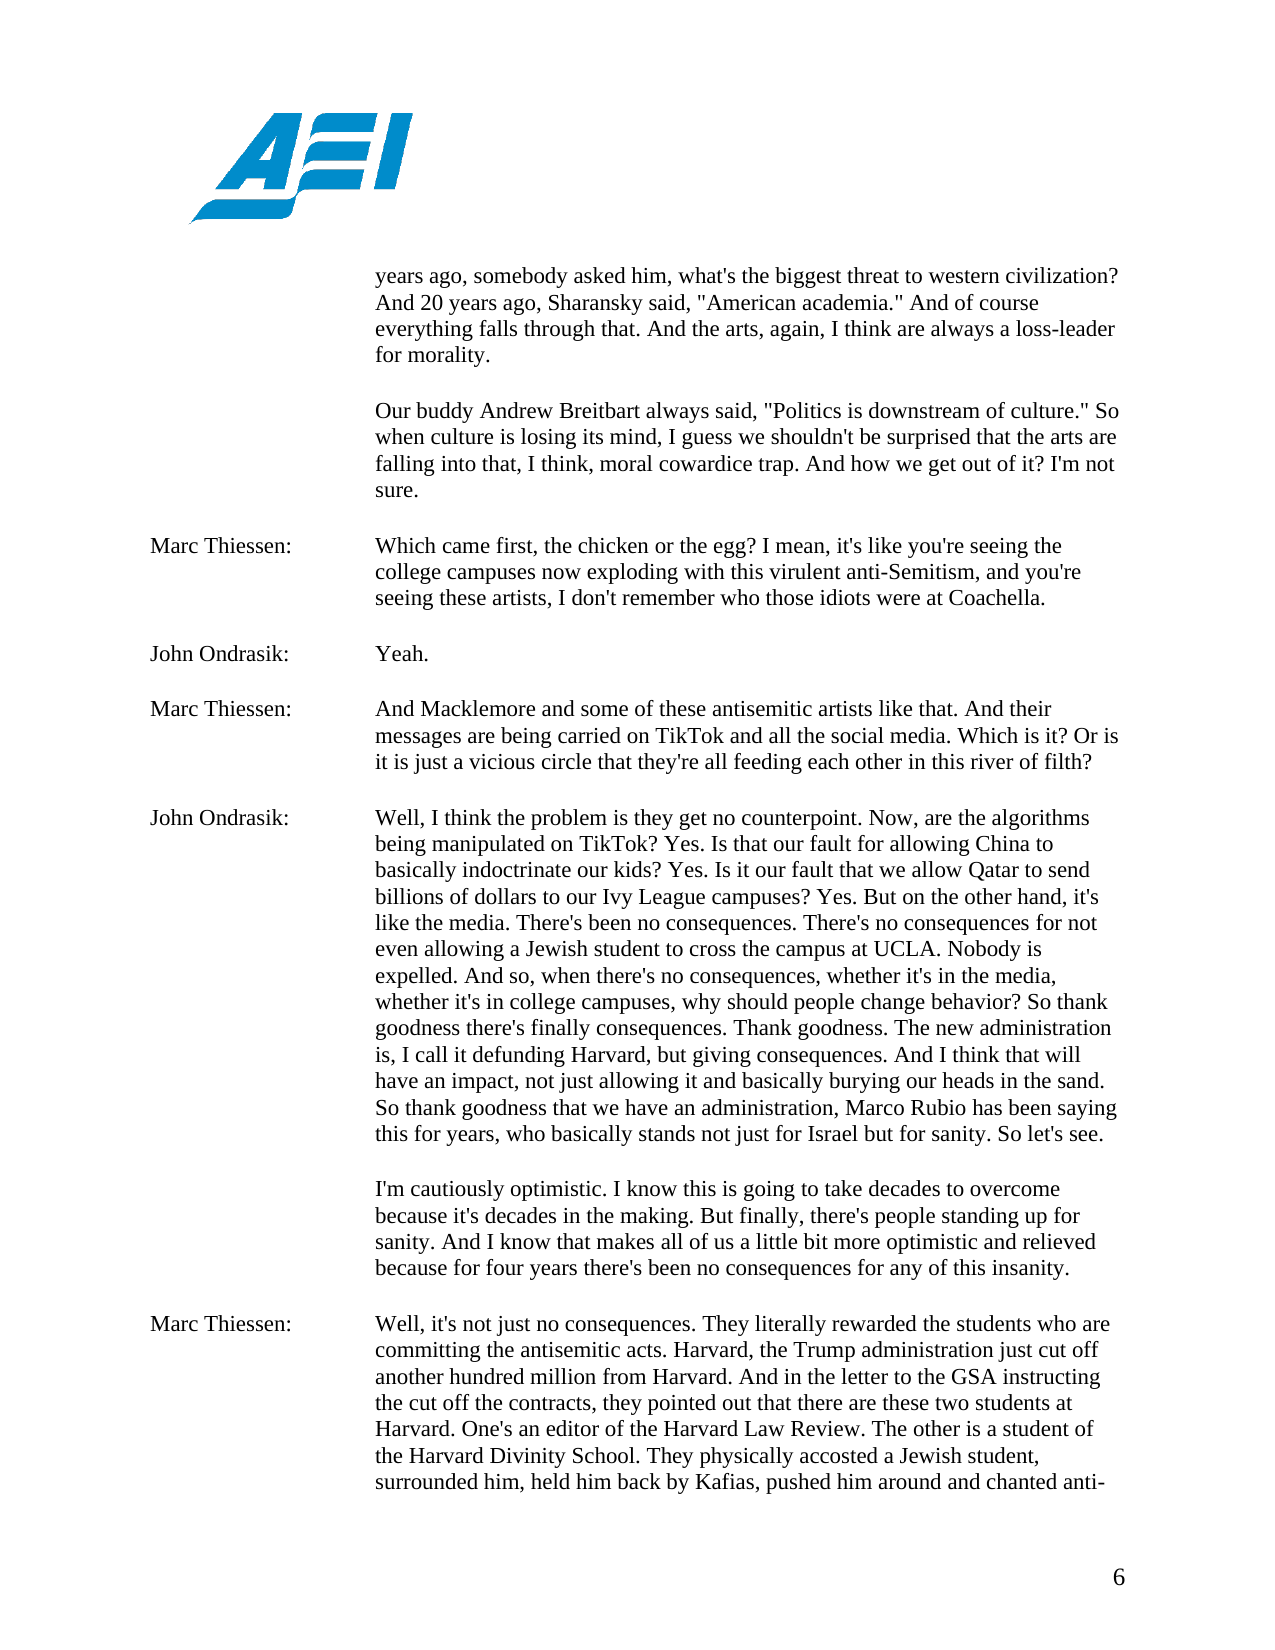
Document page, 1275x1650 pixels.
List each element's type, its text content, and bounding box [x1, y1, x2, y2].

picture [150, 75, 451, 263]
text I'm cautiously optimistic. I know this is going to take decades to overcome because it's decades in the making. But finally, there's people standing up for sanity. And I know that makes all of us a little bit more optimistic and relieved because for four years there's been no consequences for any of this insanity. [150, 1175, 1125, 1281]
text Our buddy Andrew Breitbart always said, "Politics is downstream of culture." So when culture is losing its mind, I guess we shouldn't be surprised that the arts are falling into that, I think, moral cowardice trap. And how we get out of it? I'm not sure. [150, 397, 1125, 502]
text John Ondrasik: Well, I think the problem is they get no counterpoint. Now, are the algorithms being manipulated on TikTok? Yes. Is that our fault for allowing China to basically indoctrinate our kids? Yes. Is it our fault that we allow Qatar to send billions of dollars to our Ivy League campuses? Yes. But on the other hand, it's like the media. There's been no consequences. There's no consequences for not even allowing a Jewish student to cross the campus at UCLA. Nobody is expelled. And so, when there's no consequences, whether it's in the media, whether it's in college campuses, why should people change behavior? So thank goodness there's finally consequences. Thank goodness. The new administration is, I call it defunding Harvard, but giving consequences. And I think that will have an impact, not just allowing it and basically burying our heads in the sand. So thank goodness that we have an administration, Marco Rubio has been saying this for years, who basically stands not just for Israel but for sanity. So let's see. [150, 804, 1125, 1146]
text John Ondrasik: Yeah. [150, 640, 1125, 666]
text Marc Thiessen: Which came first, the chicken or the egg? I mean, it's like you're seeing the college campuses now exploding with this virulent anti-Semitism, and you're seeing these artists, I don't remember who those idiots were at Coachella. [150, 532, 1125, 611]
text Marc Thiessen: And Macklemore and some of these antisemitic artists like that. And their messages are being carried on TikTok and all the social media. Which is it? Or is it is just a vicious circle that they're all feeding each other in this river of filth? [150, 695, 1125, 774]
